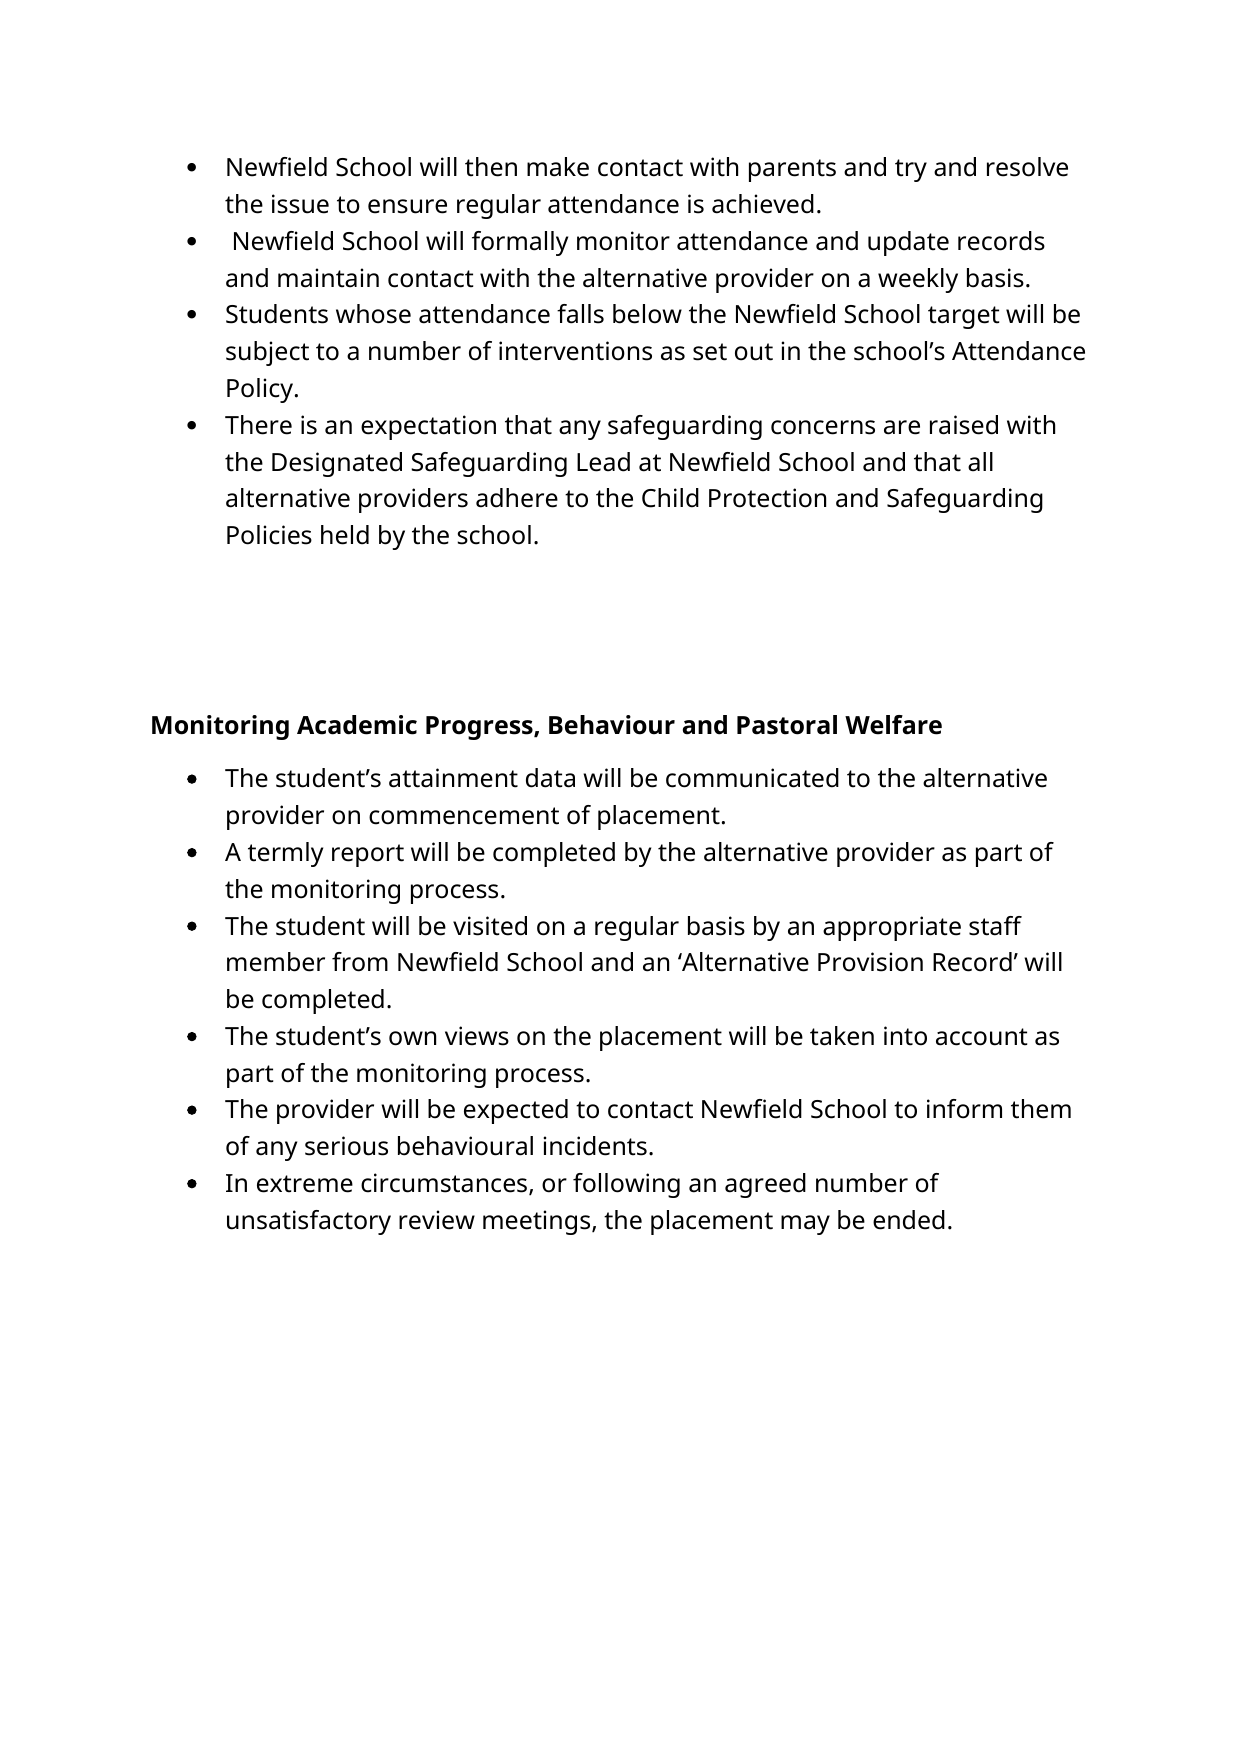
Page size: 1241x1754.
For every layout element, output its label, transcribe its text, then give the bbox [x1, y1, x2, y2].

list Newfield School will formally monitor attendance and update records and maintain contact with the alternative provider on a weekly basis. [187, 223, 1090, 294]
list The student will be visited on a regular basis by an appropriate staff member from Newfield School and an ‘Alternative Provision Record’ will be completed. [187, 908, 1090, 1016]
list In extreme circumstances, or following an agreed number of unsatisfactory review meetings, the placement may be ended. [187, 1166, 1090, 1236]
list The student’s attainment data will be communicated to the alternative provider on commencement of placement. [187, 761, 1090, 832]
list There is an expectation that any safeguarding concerns are raised with the Designated Safeguarding Lead at Newfield School and that all alternative providers adhere to the Child Protection and Safeguarding Policies held by the school. [187, 407, 1090, 582]
list Students whose attendance falls below the Newfield School target will be subject to a number of interventions as set out in the school’s Attendance Policy. [187, 297, 1090, 405]
list The student’s own views on the placement will be taken into account as part of the monitoring process. [187, 1018, 1090, 1089]
list The provider will be expected to contact Newfield School to inform them of any serious behavioural incidents. [187, 1092, 1090, 1163]
text Monitoring Academic Progress, Behaviour and Pastoral Welfare [150, 708, 1090, 742]
list Newfield School will then make contact with parents and try and resolve the issue to ensure regular attendance is achieved. [187, 150, 1090, 221]
list A termly report will be completed by the alternative provider as part of the monitoring process. [187, 835, 1090, 906]
